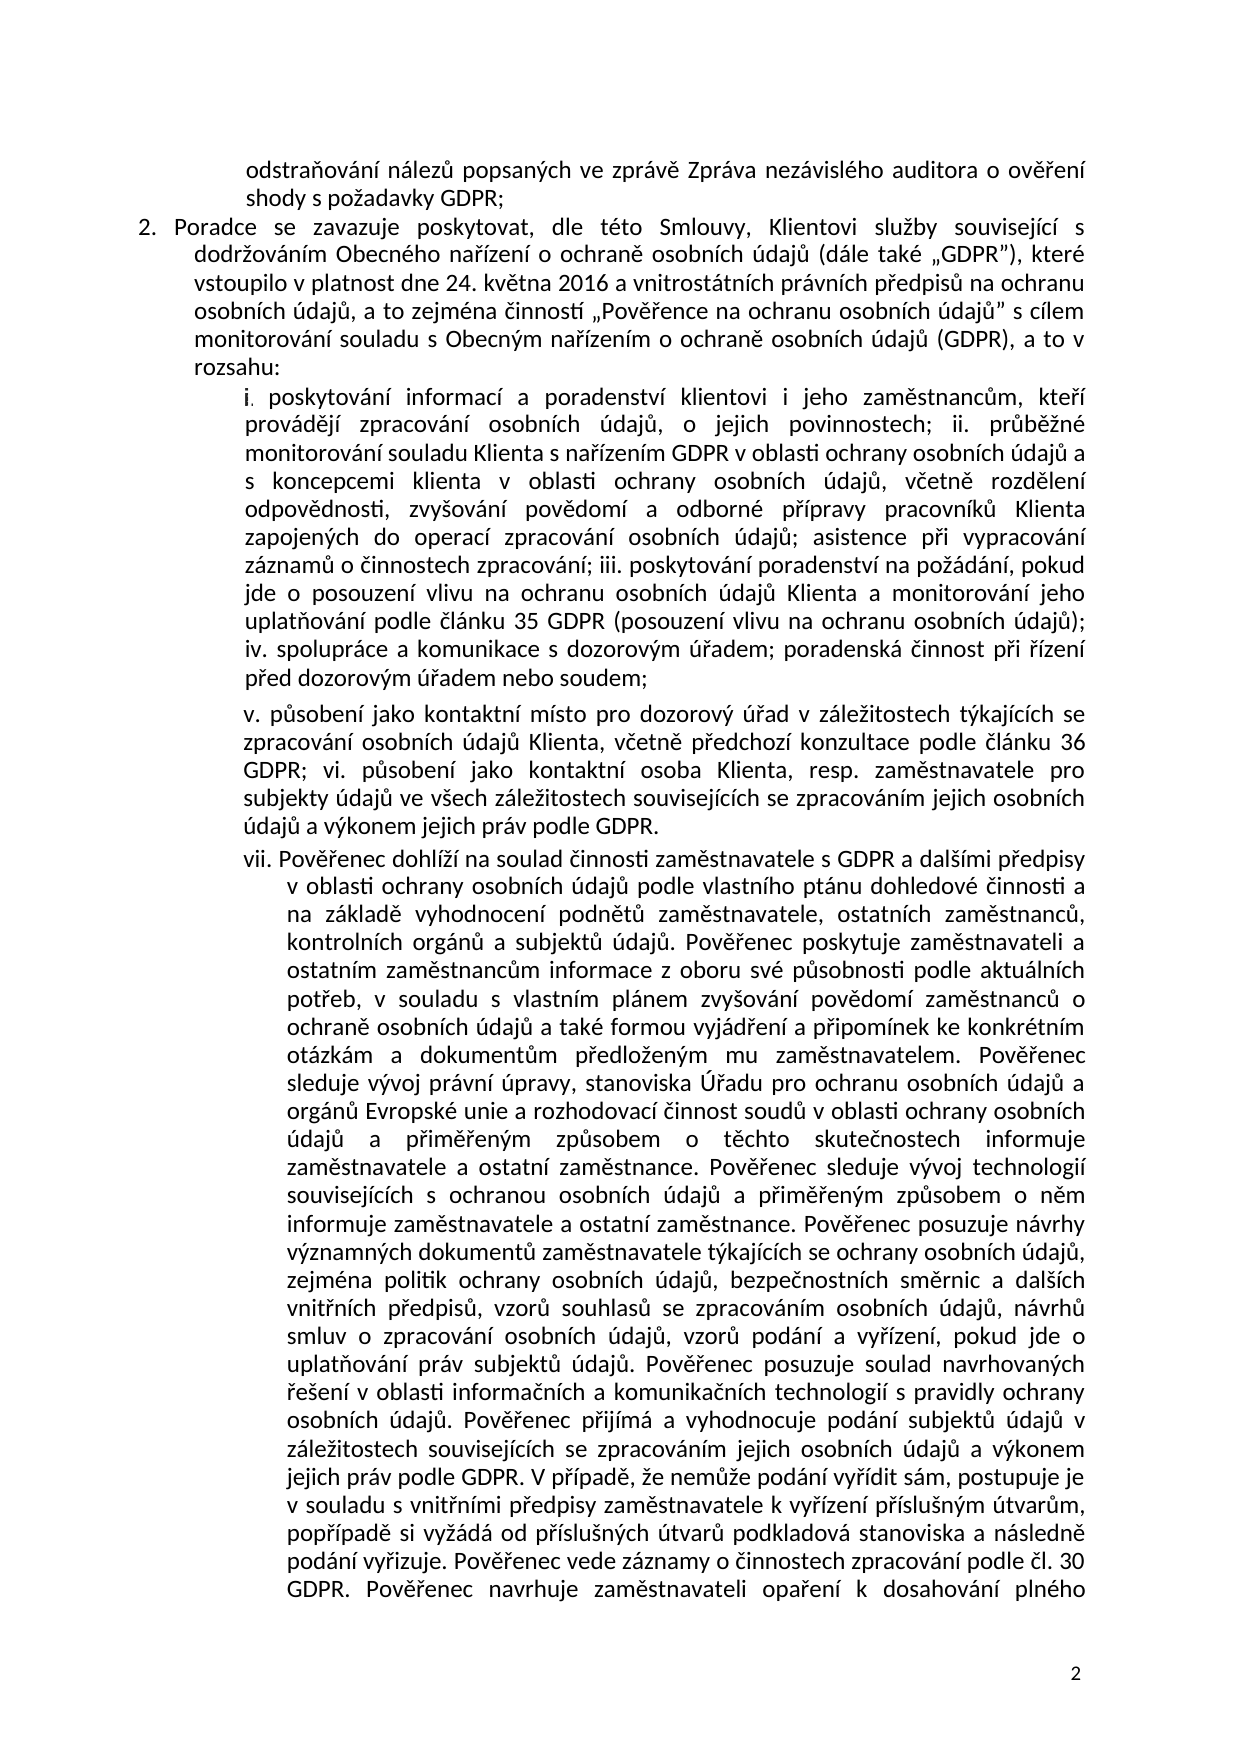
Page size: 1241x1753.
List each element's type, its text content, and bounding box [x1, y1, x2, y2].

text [246, 156, 1086, 213]
text v. působení jako kontaktní místo pro dozorový úřad v záležitostech týkajících se zpracování osobních údajů Klienta, včetně předchozí konzultace podle článku 36 GDPR; vi. působení jako kontaktní osoba Klienta, resp. zaměstnavatele pro subjekty údajů ve všech záležitostech souvisejících se zpracováním jejich osobních údajů a výkonem jejich práv podle GDPR. [243, 701, 1086, 841]
text poskytování informací a poradenství klientovi i jeho zaměstnancům, kteří provádějí zpracování osobních údajů, o jejich povinnostech; ii. průběžné monitorování souladu Klienta s nařízením GDPR v oblasti ochrany osobních údajů a s koncepcemi klienta v oblasti ochrany osobních údajů, včetně rozdělení odpovědnosti, zvyšování povědomí a odborné přípravy pracovníků Klienta zapojených do operací zpracování osobních údajů; asistence při vypracování záznamů o činnostech zpracování; iii. poskytování poradenství na požádání, pokud jde o posouzení vlivu na ochranu osobních údajů Klienta a monitorování jeho uplatňování podle článku 35 GDPR (posouzení vlivu na ochranu osobních údajů); iv. spolupráce a komunikace s dozorovým úřadem; poradenská činnost při řízení před dozorovým úřadem nebo soudem; [244, 383, 1086, 692]
picture [245, 388, 253, 406]
text 2. Poradce se zavazuje poskytovat, dle této Smlouvy, Klientovi služby související s dodržováním Obecného nařízení o ochraně osobních údajů (dále také „GDPR”), které vstoupilo v platnost dne 24. května 2016 a vnitrostátních právních předpisů na ochranu osobních údajů, a to zejména činností „Pověřence na ochranu osobních údajů” s cílem monitorování souladu s Obecným nařízením o ochraně osobních údajů (GDPR), a to v rozsahu: [138, 213, 1086, 382]
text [243, 844, 1086, 1604]
